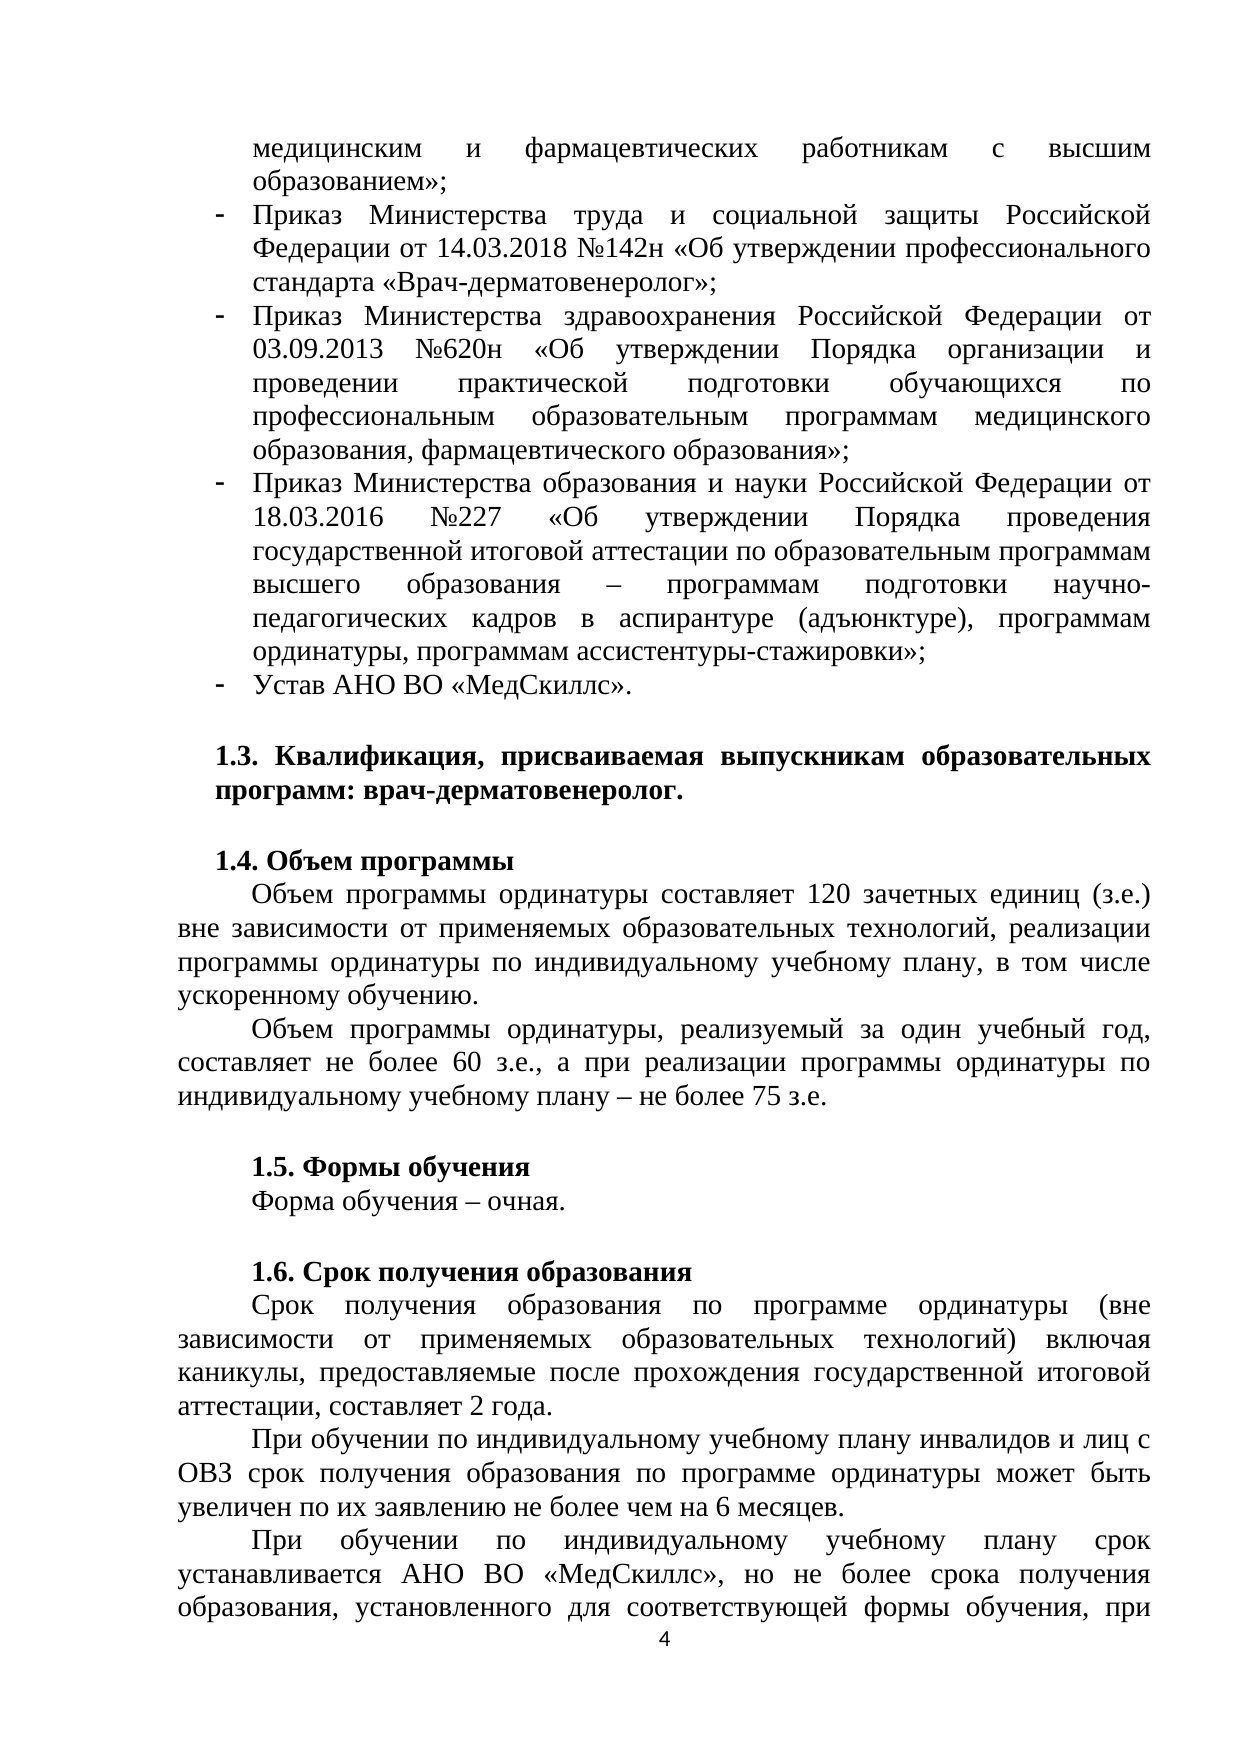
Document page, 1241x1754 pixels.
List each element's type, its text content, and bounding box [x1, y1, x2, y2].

text Срок получения образования по программе ординатуры (вне зависимости от применяемых образовательных технологий) включая каникулы, предоставляемые после прохождения государственной итоговой аттестации, составляет 2 года. [177, 1287, 1152, 1422]
subtitle 1.4. Объем программы [177, 843, 1152, 877]
text Объем программы ординатуры, реализуемый за один учебный год, составляет не более 60 з.е., а при реализации программы ординатуры по индивидуальному учебному плану – не более 75 з.е. [177, 1011, 1152, 1111]
text Объем программы ординатуры составляет 120 зачетных единиц (з.е.) вне зависимости от применяемых образовательных технологий, реализации программы ординатуры по индивидуальному учебному плану, в том числе ускоренному обучению. [177, 877, 1152, 1011]
subtitle 1.6. Срок получения образования [177, 1254, 1152, 1287]
text Форма обучения – очная. [177, 1183, 1152, 1216]
text При обучении по индивидуальному учебному плану инвалидов и лиц с ОВЗ срок получения образования по программе ординатуры может быть увеличен по их заявлению не более чем на 6 месяцев. [177, 1422, 1152, 1522]
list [215, 130, 1152, 197]
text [177, 1522, 1152, 1623]
list Приказ Министерства здравоохранения Российской Федерации от 03.09.2013 №620н «Об утверждении Порядка организации и проведении практической подготовки обучающихся по профессиональным образовательным программам медицинского образования, фармацевтического образования»; [215, 298, 1152, 466]
list Приказ Министерства образования и науки Российской Федерации от 18.03.2016 №227 «Об утверждении Порядка проведения государственной итоговой аттестации по образовательным программам высшего образования – программам подготовки научно-педагогических кадров в аспирантуре (адъюнктуре), программам ординатуры, программам ассистентуры-стажировки»; [215, 466, 1152, 667]
subtitle 1.3. Квалификация, присваиваемая выпускникам образовательных программ: врач-дерматовенеролог. [215, 738, 1152, 805]
list Устав АНО ВО «МедСкиллс». [215, 667, 1152, 701]
list Приказ Министерства труда и социальной защиты Российской Федерации от 14.03.2018 №142н «Об утверждении профессионального стандарта «Врач-дерматовенеролог»; [215, 197, 1152, 298]
subtitle 1.5. Формы обучения [177, 1149, 1152, 1183]
